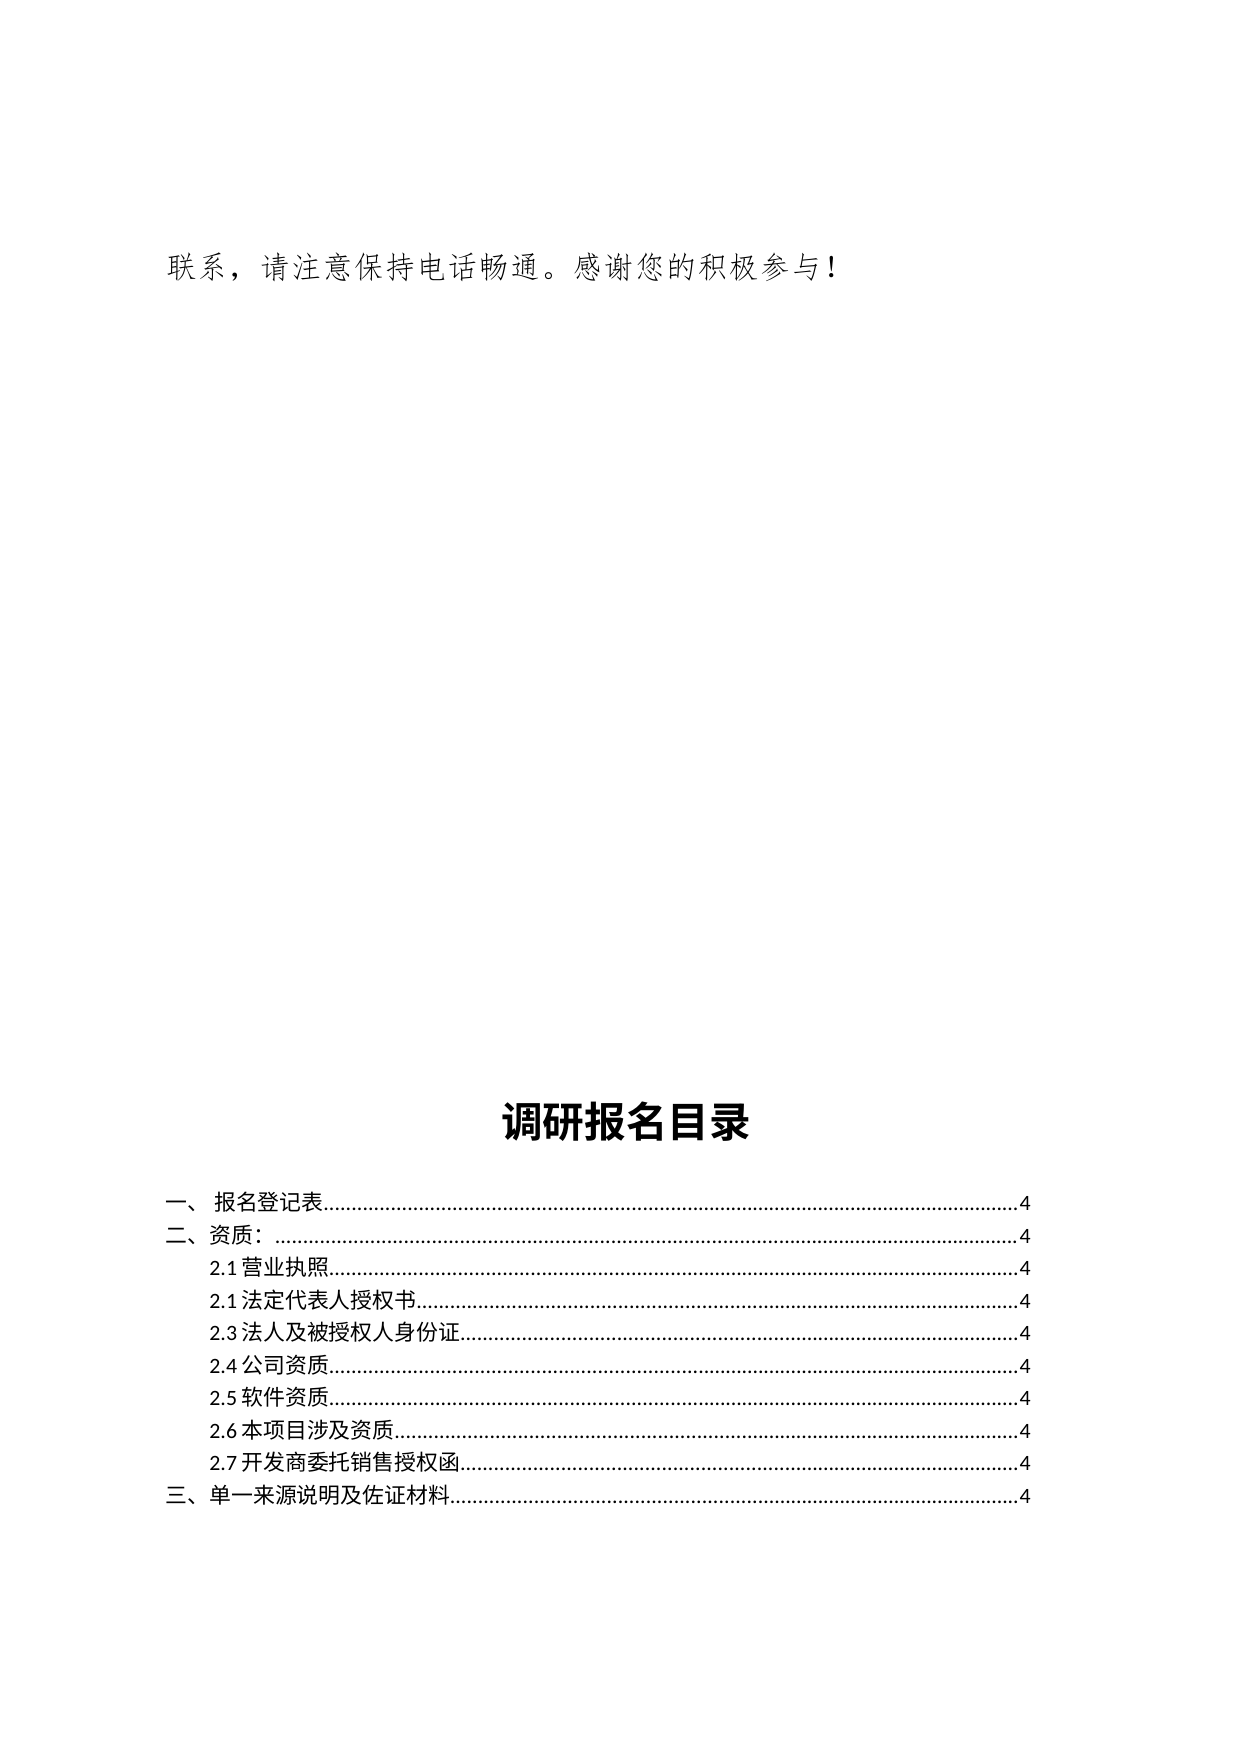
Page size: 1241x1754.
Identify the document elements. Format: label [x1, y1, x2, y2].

text [165, 233, 1087, 298]
